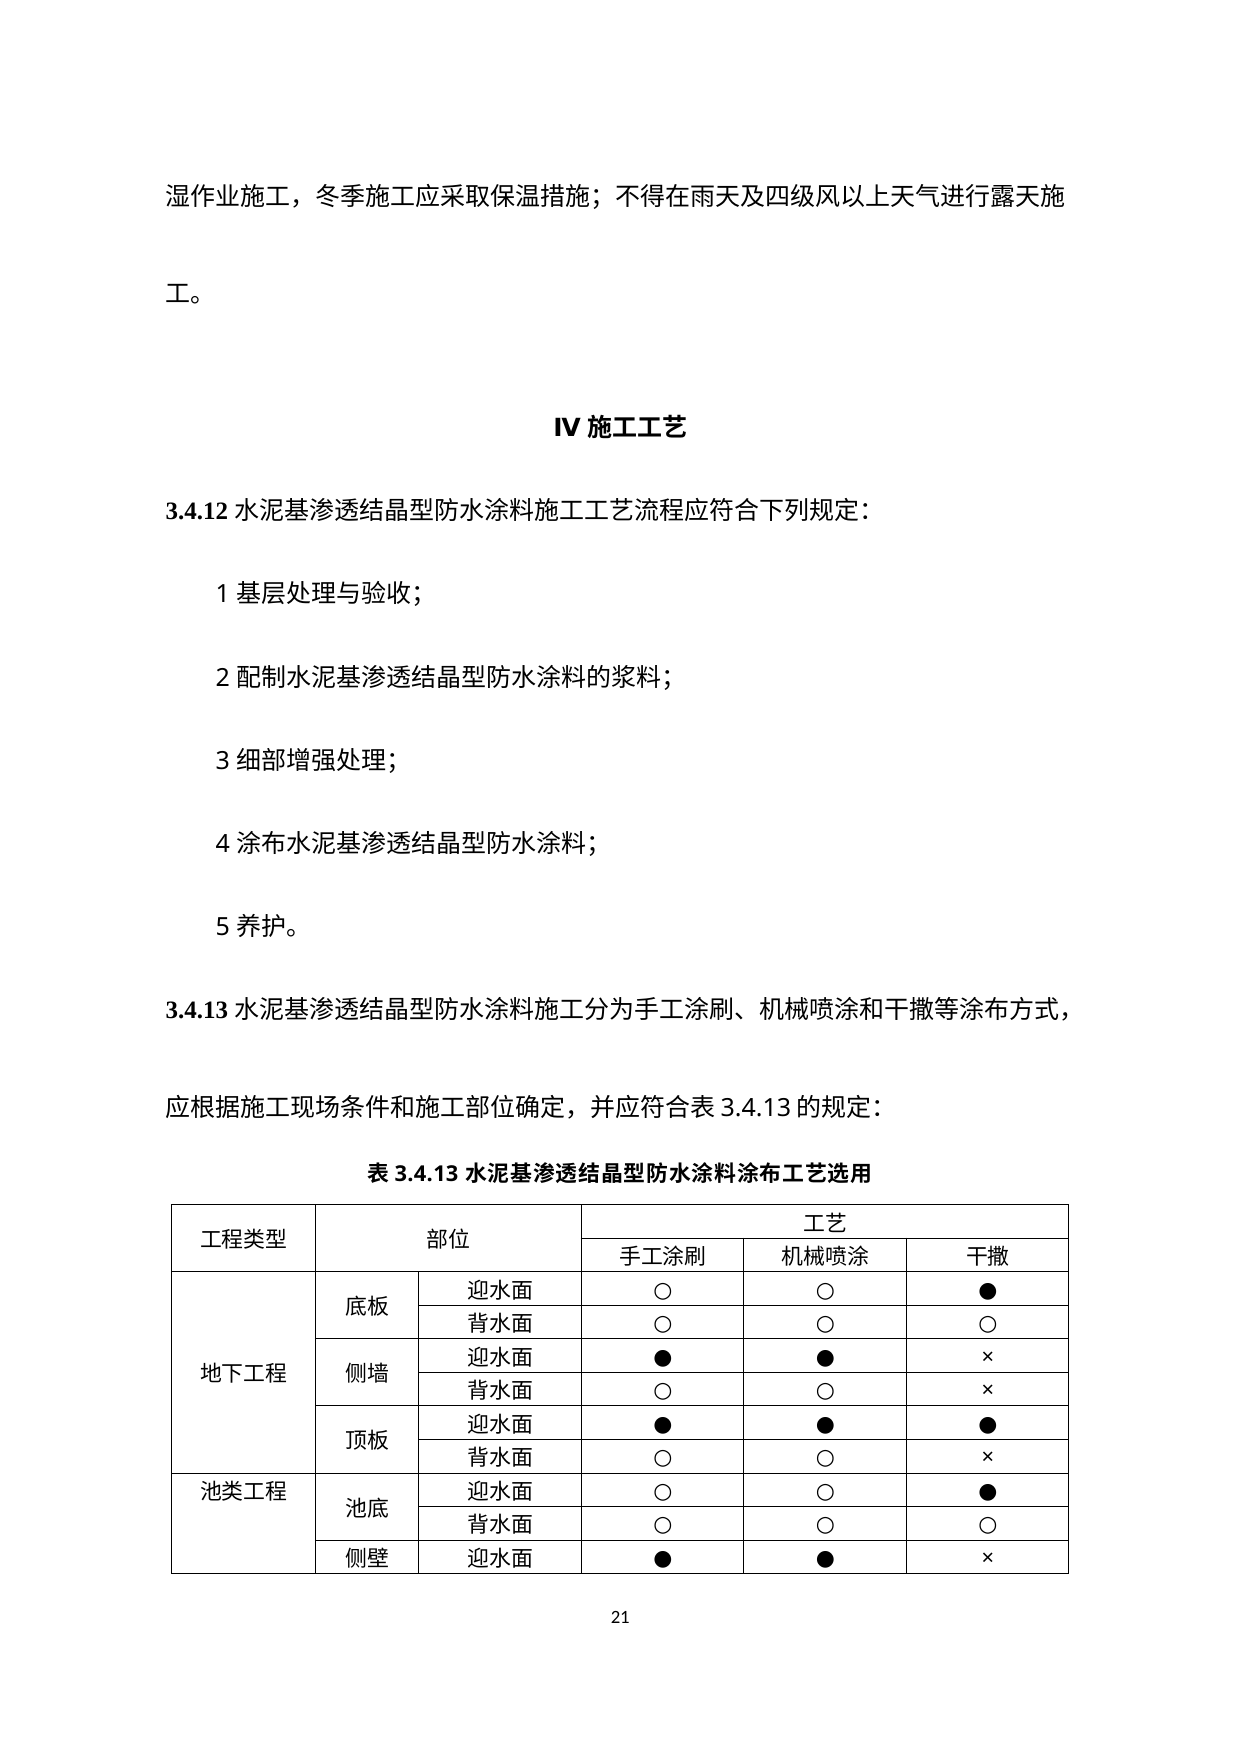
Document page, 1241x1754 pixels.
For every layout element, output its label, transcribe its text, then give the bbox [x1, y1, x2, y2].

table_cell 迎水面 [419, 1272, 581, 1305]
table_cell 池类工程 [172, 1474, 315, 1573]
table_cell ○ [582, 1272, 743, 1305]
table_cell ● [907, 1406, 1068, 1439]
table_header 部位 [316, 1205, 581, 1271]
table_cell 迎水面 [419, 1474, 581, 1506]
table_cell ● [744, 1339, 906, 1372]
table_cell 地下工程 [172, 1272, 315, 1472]
text 1 基层处理与验收； [165, 559, 1075, 624]
table_cell ● [744, 1406, 906, 1439]
text Ⅳ 施工工艺 [165, 393, 1075, 458]
table_cell × [907, 1541, 1068, 1573]
table_cell × [907, 1440, 1068, 1472]
table_cell 迎水面 [419, 1406, 581, 1439]
text 3.4.12 水泥基渗透结晶型防水涂料施工工艺流程应符合下列规定： [165, 476, 1075, 541]
text 3.4.13 水泥基渗透结晶型防水涂料施工分为手工涂刷、机械喷涂和干撒等涂布方式，应根据施工现场条件和施工部位确定，并应符合表3.4.13的规定： [165, 975, 1075, 1138]
table_cell ○ [582, 1306, 743, 1338]
table_header 工程类型 [172, 1205, 315, 1271]
table_cell 底板 [316, 1272, 418, 1338]
table_cell × [907, 1373, 1068, 1405]
table_cell ● [582, 1541, 743, 1573]
table_cell 侧墙 [316, 1339, 418, 1405]
table_cell ○ [582, 1440, 743, 1472]
text 4 涂布水泥基渗透结晶型防水涂料； [165, 809, 1075, 874]
table_cell 顶板 [316, 1406, 418, 1472]
table_cell ● [582, 1339, 743, 1372]
table_cell ○ [744, 1272, 906, 1305]
table_cell ○ [582, 1474, 743, 1506]
table_cell 背水面 [419, 1373, 581, 1405]
table_cell ● [582, 1406, 743, 1439]
table_cell ○ [744, 1440, 906, 1472]
table_cell × [907, 1339, 1068, 1372]
text 5 养护。 [165, 892, 1075, 957]
table_cell ● [907, 1474, 1068, 1506]
table_cell 迎水面 [419, 1541, 581, 1573]
table_cell ● [744, 1541, 906, 1573]
table_cell ○ [907, 1306, 1068, 1338]
table_cell ○ [744, 1507, 906, 1539]
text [165, 162, 1075, 324]
table_cell ○ [744, 1306, 906, 1338]
text 表3.4.13 水泥基渗透结晶型防水涂料涂布工艺选用 [165, 1156, 1075, 1188]
table_cell 机械喷涂 [744, 1239, 906, 1271]
table_cell ● [907, 1272, 1068, 1305]
table_cell 背水面 [419, 1440, 581, 1472]
table_cell 手工涂刷 [582, 1239, 743, 1271]
table_cell ○ [582, 1373, 743, 1405]
table_cell ○ [907, 1507, 1068, 1539]
table_cell 背水面 [419, 1507, 581, 1539]
table_cell 侧壁 [316, 1541, 418, 1573]
table_cell 迎水面 [419, 1339, 581, 1372]
table_cell ○ [744, 1373, 906, 1405]
text 2 配制水泥基渗透结晶型防水涂料的浆料； [165, 643, 1075, 708]
table_header 工艺 [582, 1205, 1068, 1238]
table_cell 背水面 [419, 1306, 581, 1338]
table_cell ○ [582, 1507, 743, 1539]
table_cell 干撒 [907, 1239, 1068, 1271]
table_cell 池底 [316, 1474, 418, 1539]
table_cell ○ [744, 1474, 906, 1506]
text 3 细部增强处理； [165, 726, 1075, 791]
